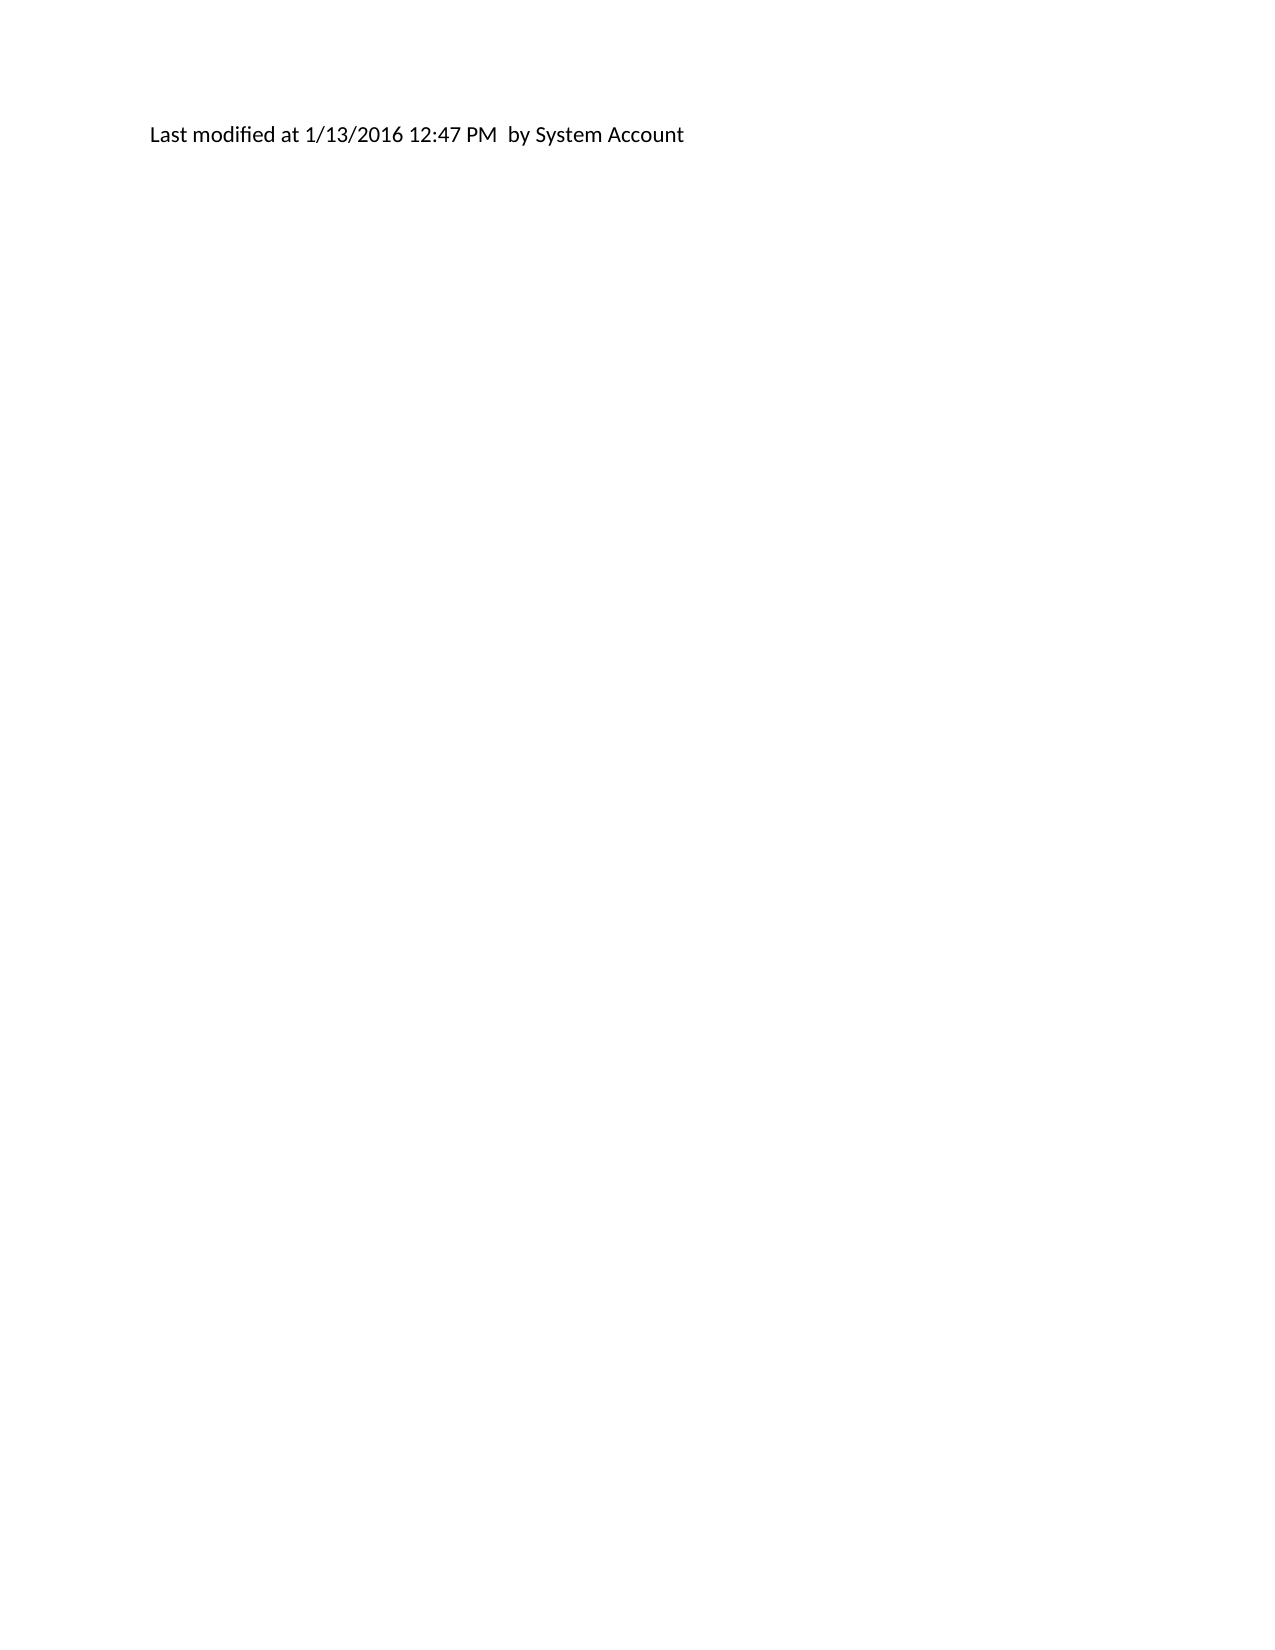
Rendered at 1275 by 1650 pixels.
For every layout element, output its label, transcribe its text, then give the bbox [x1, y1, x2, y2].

text Last modified at 1/13/2016 12:47 PM by System Account [150, 120, 1125, 148]
